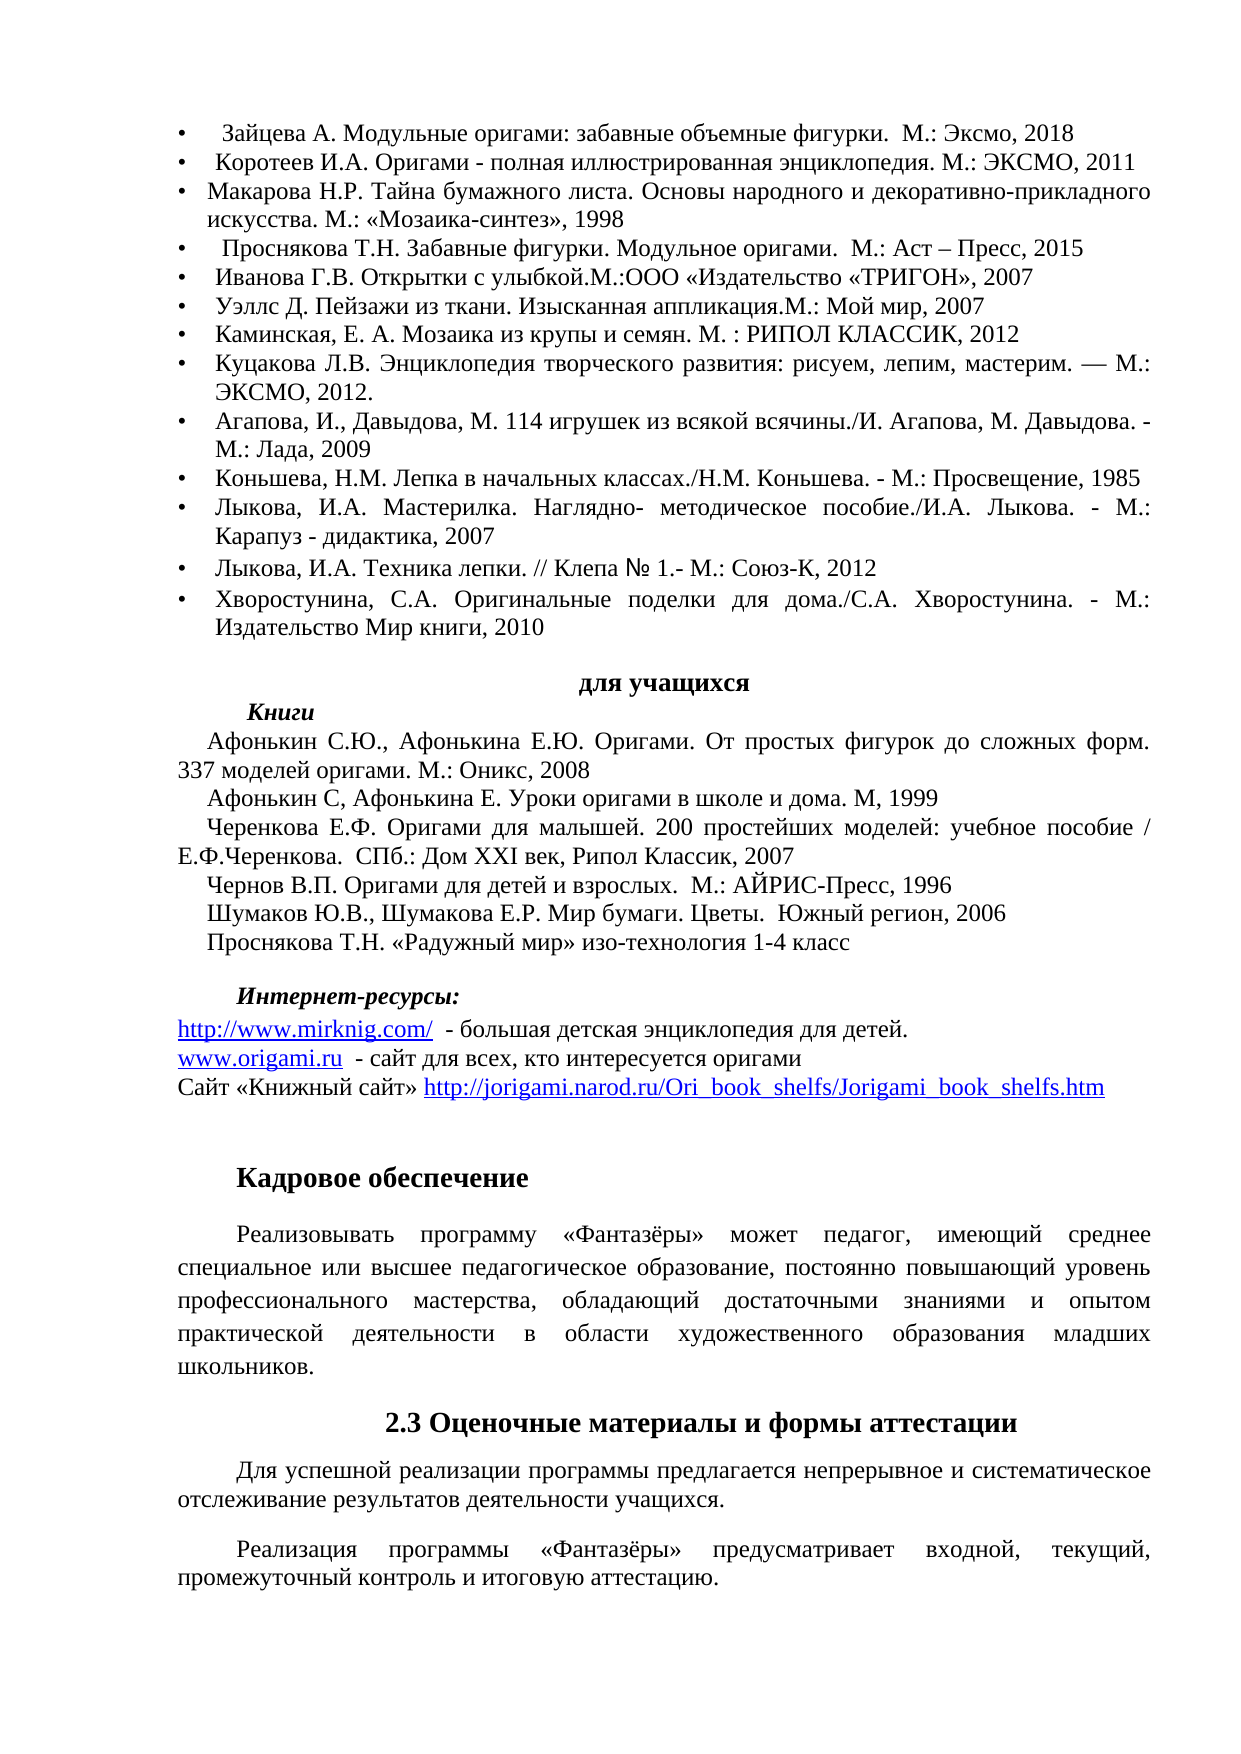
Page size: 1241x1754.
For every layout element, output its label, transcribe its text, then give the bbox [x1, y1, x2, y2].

text www.origami.ru - сайт для всех, кто интересуется оригами [177, 1043, 1152, 1072]
list Иванова Г.В. Открытки с улыбкой.М.:ООО «Издательство «ТРИГОН», 2007 [177, 262, 1152, 291]
text Сайт «Книжный сайт» http://jorigami.narod.ru/Ori_book_shelfs/Jorigami_book_shelfs.htm [177, 1072, 1152, 1100]
list Уэллс Д. Пейзажи из ткани. Изысканная аппликация.М.: Мой мир, 2007 [177, 291, 1152, 319]
list Макарова Н.Р. Тайна бумажного листа. Основы народного и декоративно-прикладного искусства. М.: «Мозаика-синтез», 1998 [177, 176, 1152, 233]
list Каминская, Е. А. Мозаика из крупы и семян. М. : РИПОЛ КЛАССИК, 2012 [177, 319, 1152, 348]
text Афонькин С, Афонькина Е. Уроки оригами в школе и дома. М, 1999 [177, 783, 1152, 812]
list Агапова, И., Давыдова, М. 114 игрушек из всякой всячины./И. Агапова, М. Давыдова. - М.: Лада, 2009 [177, 406, 1152, 463]
text Книги [177, 697, 1152, 726]
list Куцакова Л.В. Энциклопедия творческого развития: рисуем, лепим, мастерим. — М.: ЭКСМО, 2012. [177, 348, 1152, 406]
list Проснякова Т.Н. Забавные фигурки. Модульное оригами. М.: Аст – Пресс, 2015 [148, 233, 1152, 262]
list Лыкова, И.А. Мастерилка. Наглядно- методическое пособие./И.А. Лыкова. - М.: Карапуз - дидактика, 2007 [177, 492, 1152, 549]
list Коротеев И.А. Оригами - полная иллюстрированная энциклопедия. М.: ЭКСМО, 2011 [177, 147, 1152, 176]
text 2.3 Оценочные материалы и формы аттестации [177, 1405, 1152, 1438]
text Для успешной реализации программы предлагается непрерывное и систематическое отслеживание результатов деятельности учащихся. [177, 1455, 1152, 1513]
list Коньшева, Н.М. Лепка в начальных классах./Н.М. Коньшева. - М.: Просвещение, 1985 [177, 463, 1152, 492]
text Реализация программы «Фантазёры» предусматривает входной, текущий, промежуточный контроль и итоговую аттестацию. [177, 1534, 1152, 1591]
text http://www.mirknig.com/ - большая детская энциклопедия для детей. [177, 1014, 1152, 1043]
text Реализовывать программу «Фантазёры» может педагог, имеющий среднее специальное или высшее педагогическое образование, постоянно повышающий уровень профессионального мастерства, обладающий достаточными знаниями и опытом практической деятельности в области художественного образования младших школьников. [177, 1219, 1152, 1380]
list Зайцева А. Модульные оригами: забавные объемные фигурки. М.: Эксмо, 2018 [148, 118, 1152, 147]
list Лыкова, И.А. Техника лепки. // Клепа № 1.- М.: Союз-К, 2012 [177, 549, 1152, 584]
list Хворостунина, С.А. Оригинальные поделки для дома./С.А. Хворостунина. - М.: Издательство Мир книги, 2010 [177, 584, 1152, 641]
text Черенкова Е.Ф. Оригами для малышей. 200 простейших моделей: учебное пособие / Е.Ф.Черенкова. СПб.: Дом XXI век, Рипол Классик, 2007 [177, 812, 1152, 870]
text Чернов В.П. Оригами для детей и взрослых. М.: АЙРИС-Пресс, 1996 [177, 870, 1152, 898]
text для учащихся [177, 666, 1152, 697]
text Кадровое обеспечение [177, 1160, 1152, 1193]
text Афонькин С.Ю., Афонькина Е.Ю. Оригами. От простых фигурок до сложных форм. 337 моделей оригами. М.: Оникс, 2008 [177, 726, 1152, 783]
text Шумаков Ю.В., Шумакова Е.Р. Мир бумаги. Цветы. Южный регион, 2006 [177, 898, 1152, 927]
text Проснякова Т.Н. «Радужный мир» изо-технология 1-4 класс [177, 927, 1152, 956]
text Интернет-ресурсы: [177, 981, 1152, 1010]
